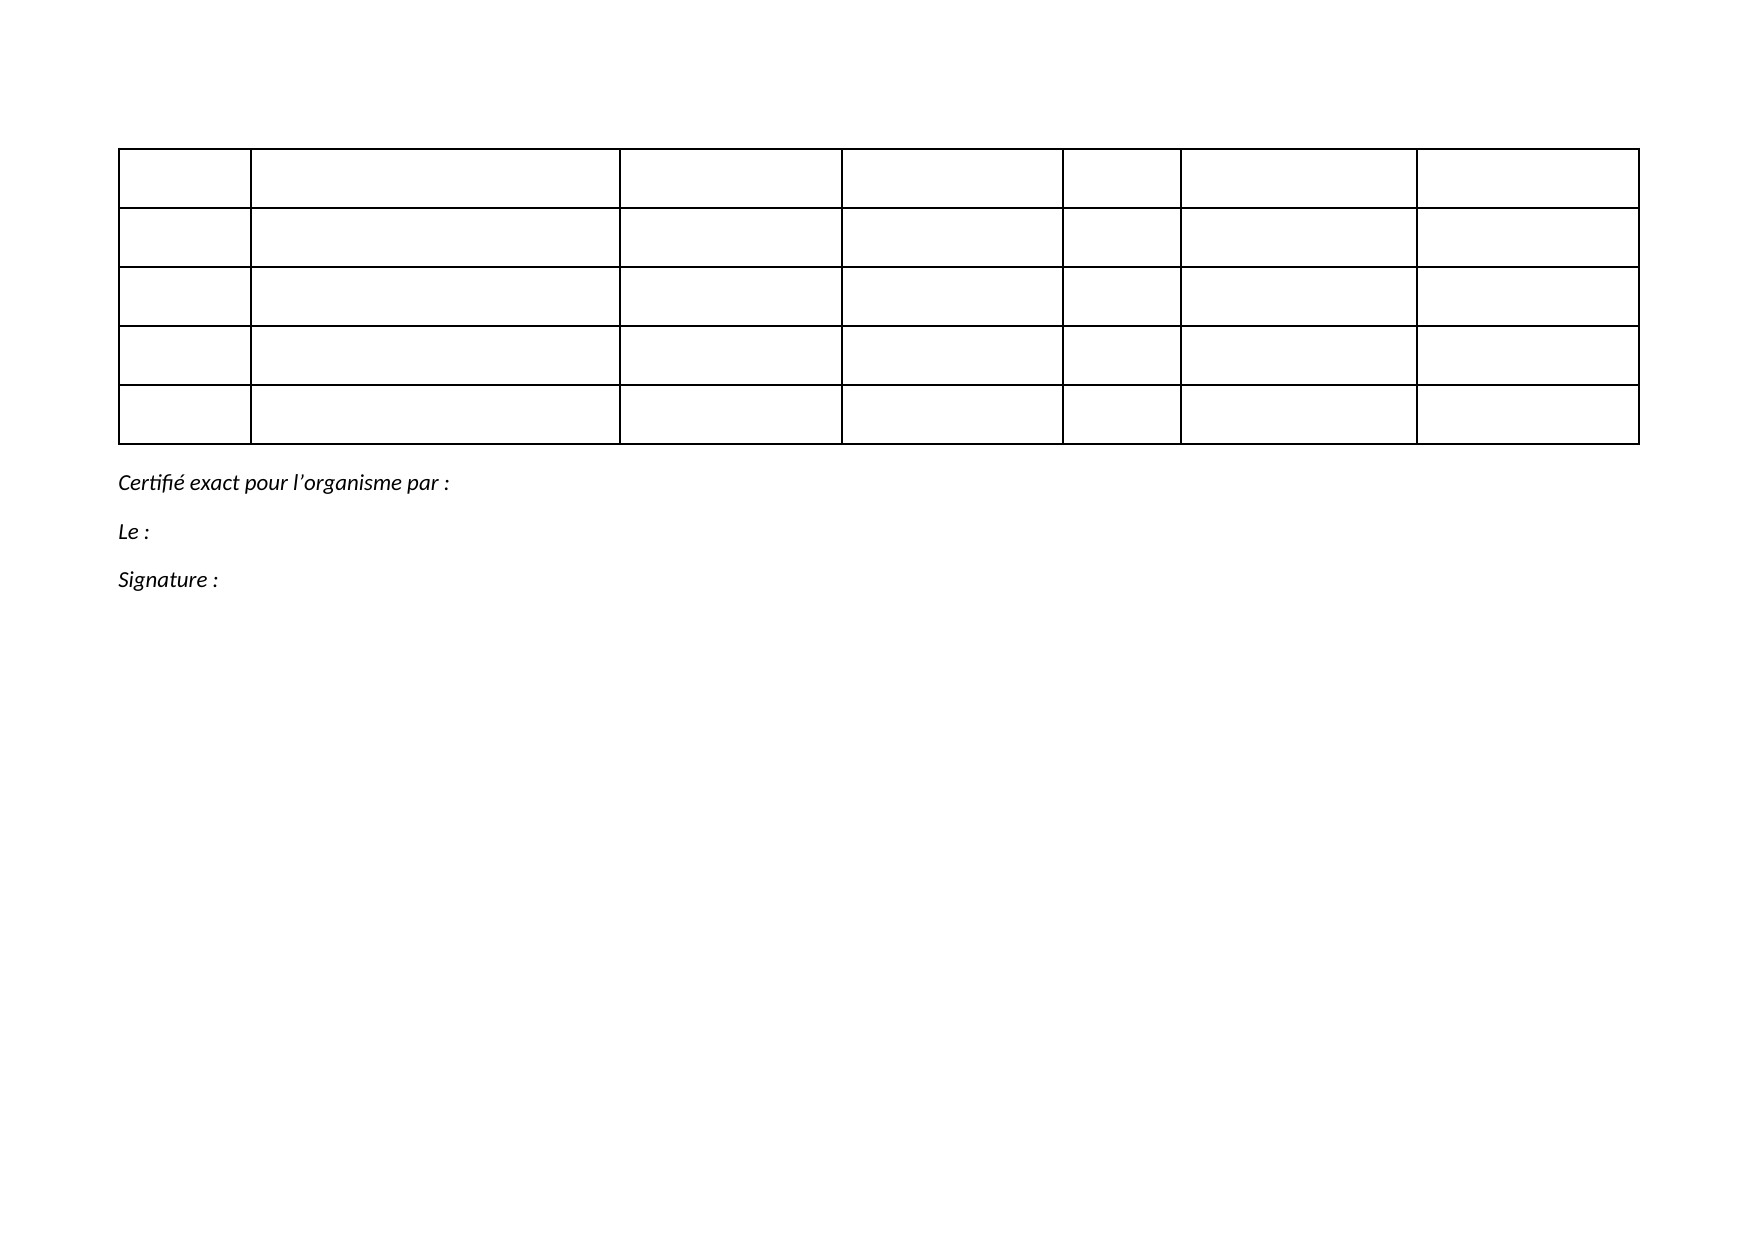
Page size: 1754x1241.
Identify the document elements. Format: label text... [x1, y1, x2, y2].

table_cell [1418, 150, 1638, 207]
table_cell [621, 268, 841, 325]
table_cell [252, 209, 619, 266]
table_cell [120, 386, 250, 443]
table_cell [1418, 386, 1638, 443]
table_cell [1064, 209, 1180, 266]
table_cell [1064, 386, 1180, 443]
table_cell [120, 327, 250, 384]
table_cell [621, 386, 841, 443]
table_cell [120, 268, 250, 325]
table_cell [120, 150, 250, 207]
table_cell [843, 386, 1062, 443]
table_cell [252, 327, 619, 384]
table_cell [843, 150, 1062, 207]
table_cell [252, 268, 619, 325]
text Le : [118, 517, 1636, 545]
table_cell [120, 209, 250, 266]
table_cell [1064, 268, 1180, 325]
table_cell [1418, 327, 1638, 384]
text Certifié exact pour l’organisme par : [118, 468, 1636, 496]
table_cell [1182, 386, 1416, 443]
table_cell [843, 268, 1062, 325]
table_cell [1182, 209, 1416, 266]
table_cell [621, 150, 841, 207]
table_cell [621, 327, 841, 384]
table_cell [1182, 150, 1416, 207]
table_cell [1064, 150, 1180, 207]
table_cell [843, 327, 1062, 384]
table_cell [843, 209, 1062, 266]
table_cell [1418, 268, 1638, 325]
text Signature : [118, 566, 1636, 594]
table_cell [621, 209, 841, 266]
table_cell [1182, 327, 1416, 384]
table_cell [1064, 327, 1180, 384]
table_cell [1418, 209, 1638, 266]
table_cell [252, 386, 619, 443]
table_cell [252, 150, 619, 207]
table_cell [1182, 268, 1416, 325]
